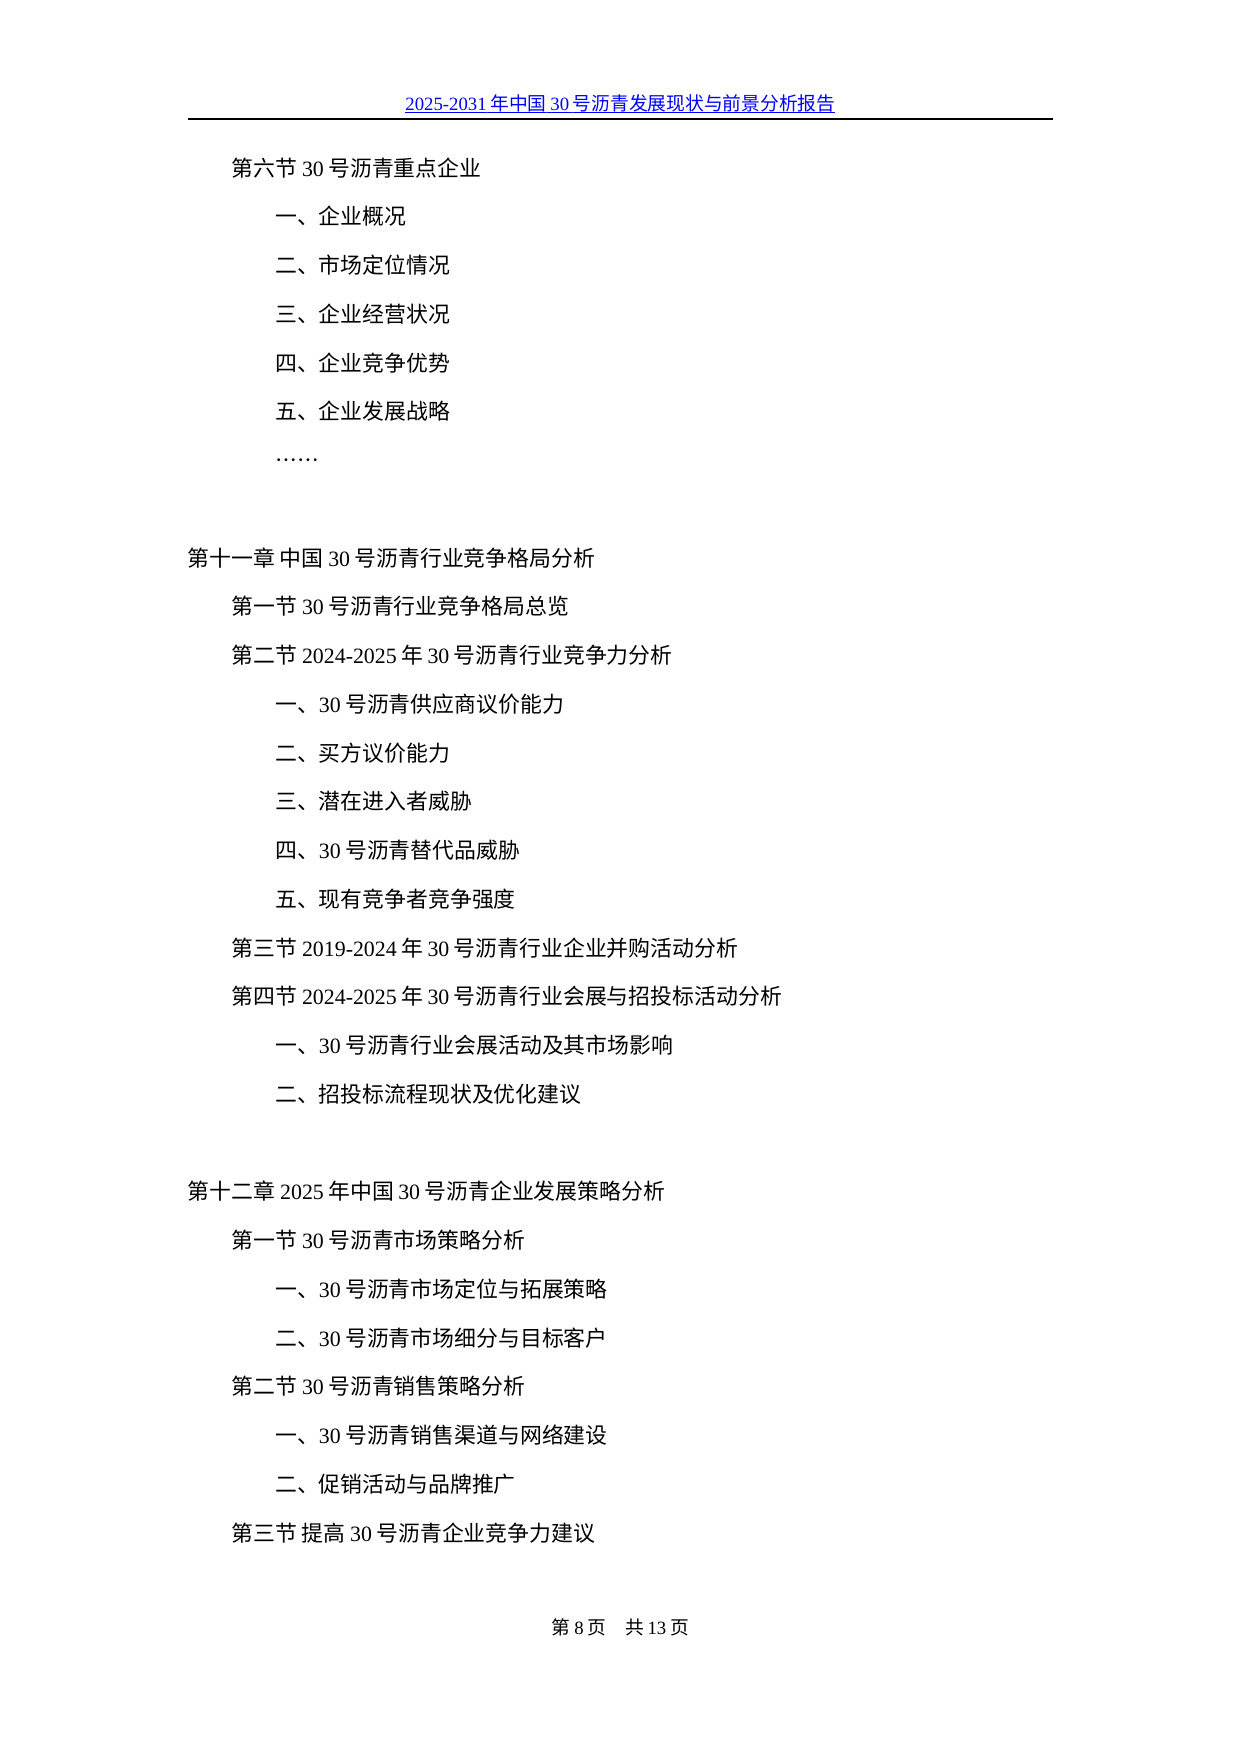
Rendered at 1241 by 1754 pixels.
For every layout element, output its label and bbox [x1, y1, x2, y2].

text [187, 150, 1053, 1548]
